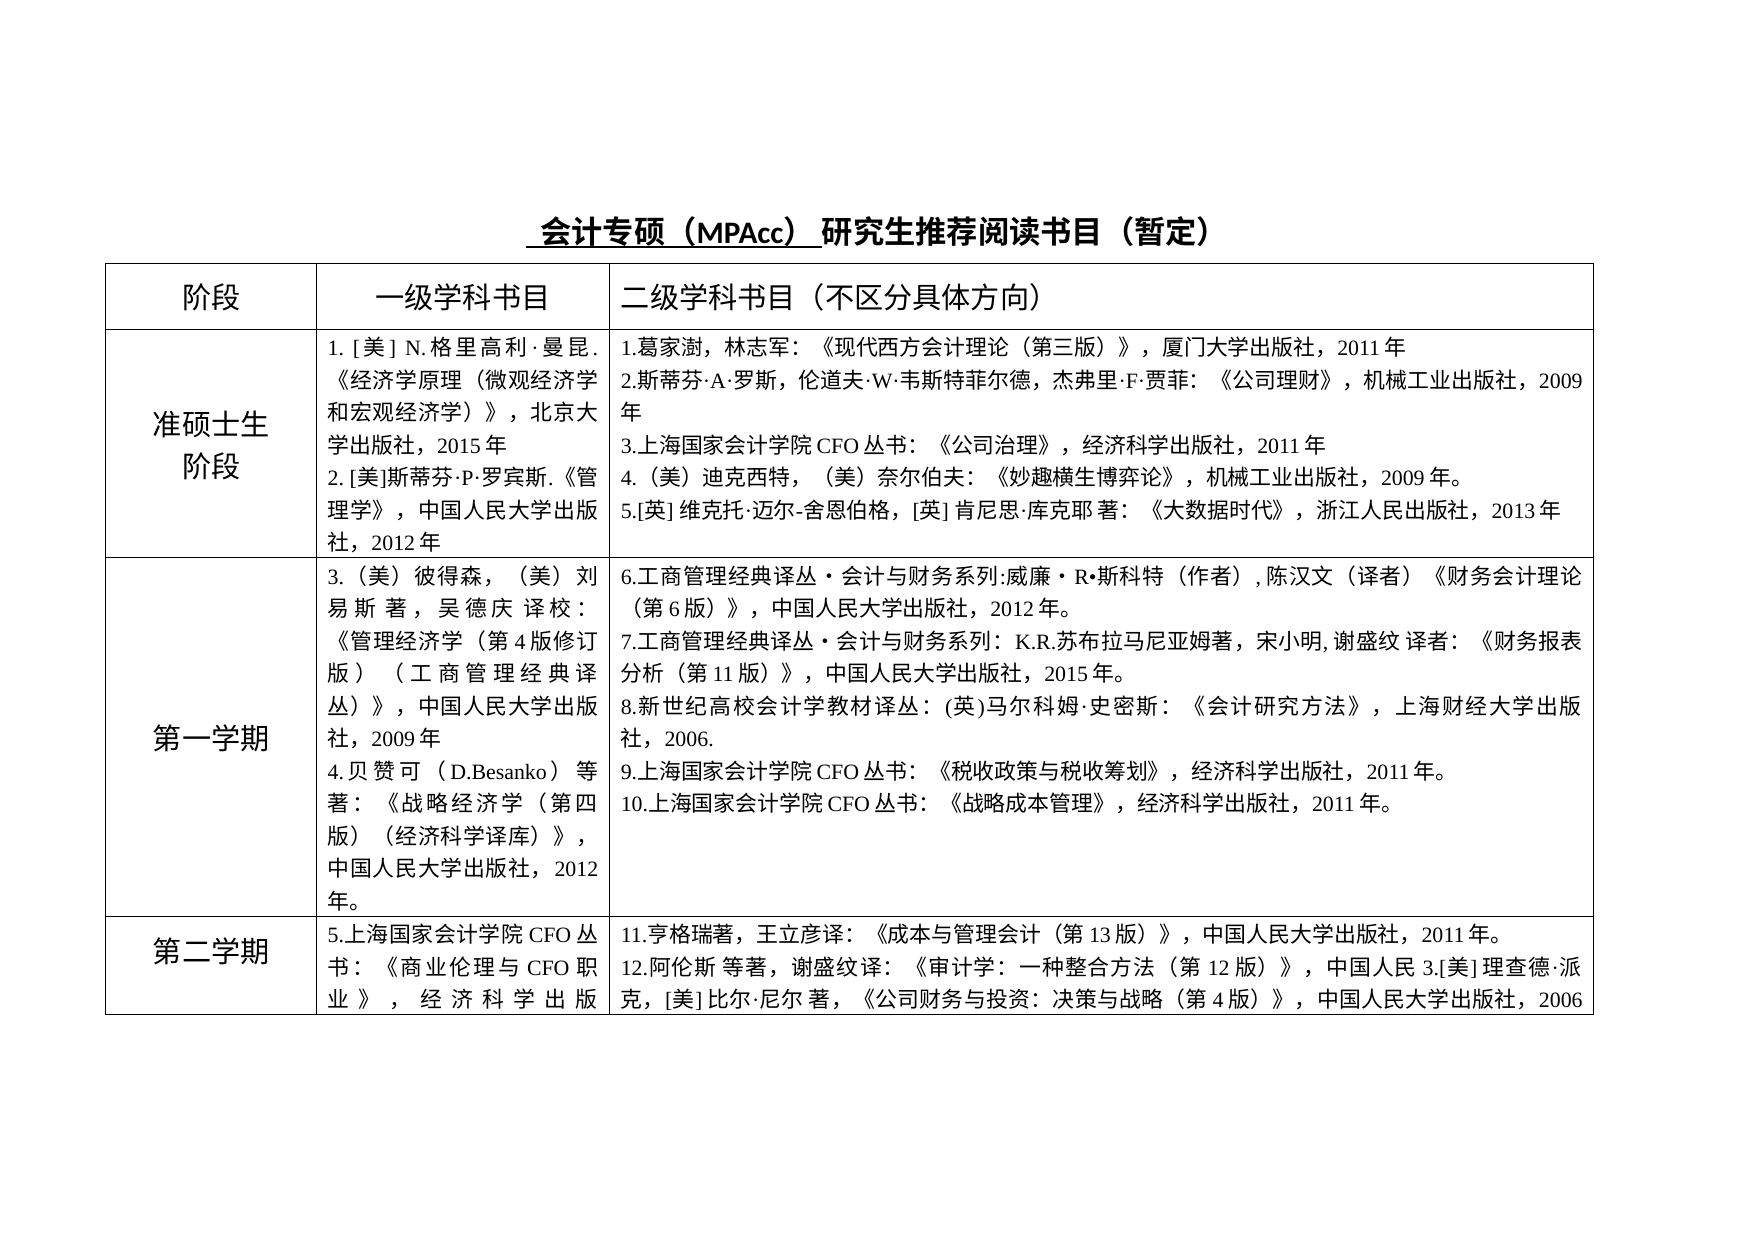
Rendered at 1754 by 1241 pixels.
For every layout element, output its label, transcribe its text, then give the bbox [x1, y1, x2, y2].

table_cell 1. [美] N.格里高利·曼昆.《经济学原理（微观经济学和宏观经济学）》，北京大学出版社，2015年 2. [美]斯蒂芬·P·罗宾斯.《管理学》，中国人民大学出版社，2012年 [317, 330, 609, 557]
table_cell 第二学期 [106, 917, 316, 1014]
table_cell 3.（美）彼得森，（美）刘易斯 著，吴德庆 译校：《管理经济学（第4版修订版）（工商管理经典译丛）》，中国人民大学出版社，2009年 4.贝赞可（D.Besanko）等著：《战略经济学（第四版）（经济科学译库）》，中国人民大学出版社，2012年。 [317, 558, 609, 916]
table_cell 1.葛家澍，林志军：《现代西方会计理论（第三版）》，厦门大学出版社，2011年 2.斯蒂芬·A·罗斯，伦道夫·W·韦斯特菲尔德，杰弗里·F·贾菲：《公司理财》，机械工业出版社，2009年 3.上海国家会计学院CFO丛书：《公司治理》，经济科学出版社，2011年 4.（美）迪克西特，（美）奈尔伯夫：《妙趣横生博弈论》，机械工业出版社，2009年。 5.[英] 维克托·迈尔-舍恩伯格，[英] 肯尼思·库克耶 著：《大数据时代》，浙江人民出版社，2013年 [610, 330, 1593, 557]
table_cell 6.工商管理经典译丛•会计与财务系列:威廉•R•斯科特（作者）, 陈汉文（译者）《财务会计理论（第6版）》，中国人民大学出版社，2012年。 7.工商管理经典译丛•会计与财务系列：K.R.苏布拉马尼亚姆著，宋小明, 谢盛纹 译者：《财务报表分析（第11版）》，中国人民大学出版社，2015年。 8.新世纪高校会计学教材译丛：(英)马尔科姆·史密斯：《会计研究方法》，上海财经大学出版社，2006. 9.上海国家会计学院CFO丛书：《税收政策与税收筹划》，经济科学出版社，2011年。 10.上海国家会计学院CFO丛书：《战略成本管理》，经济科学出版社，2011年。 [610, 558, 1593, 916]
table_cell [317, 917, 609, 1014]
table_cell 第一学期 [106, 558, 316, 916]
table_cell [610, 917, 1593, 1014]
table_header 阶段 [106, 264, 316, 329]
table_header 一级学科书目 [317, 264, 609, 329]
text 会计专硕（MPAcc） 研究生推荐阅读书目（暂定） [150, 198, 1604, 263]
table_cell 准硕士生 阶段 [106, 330, 316, 557]
table_header 二级学科书目（不区分具体方向） [610, 264, 1593, 329]
